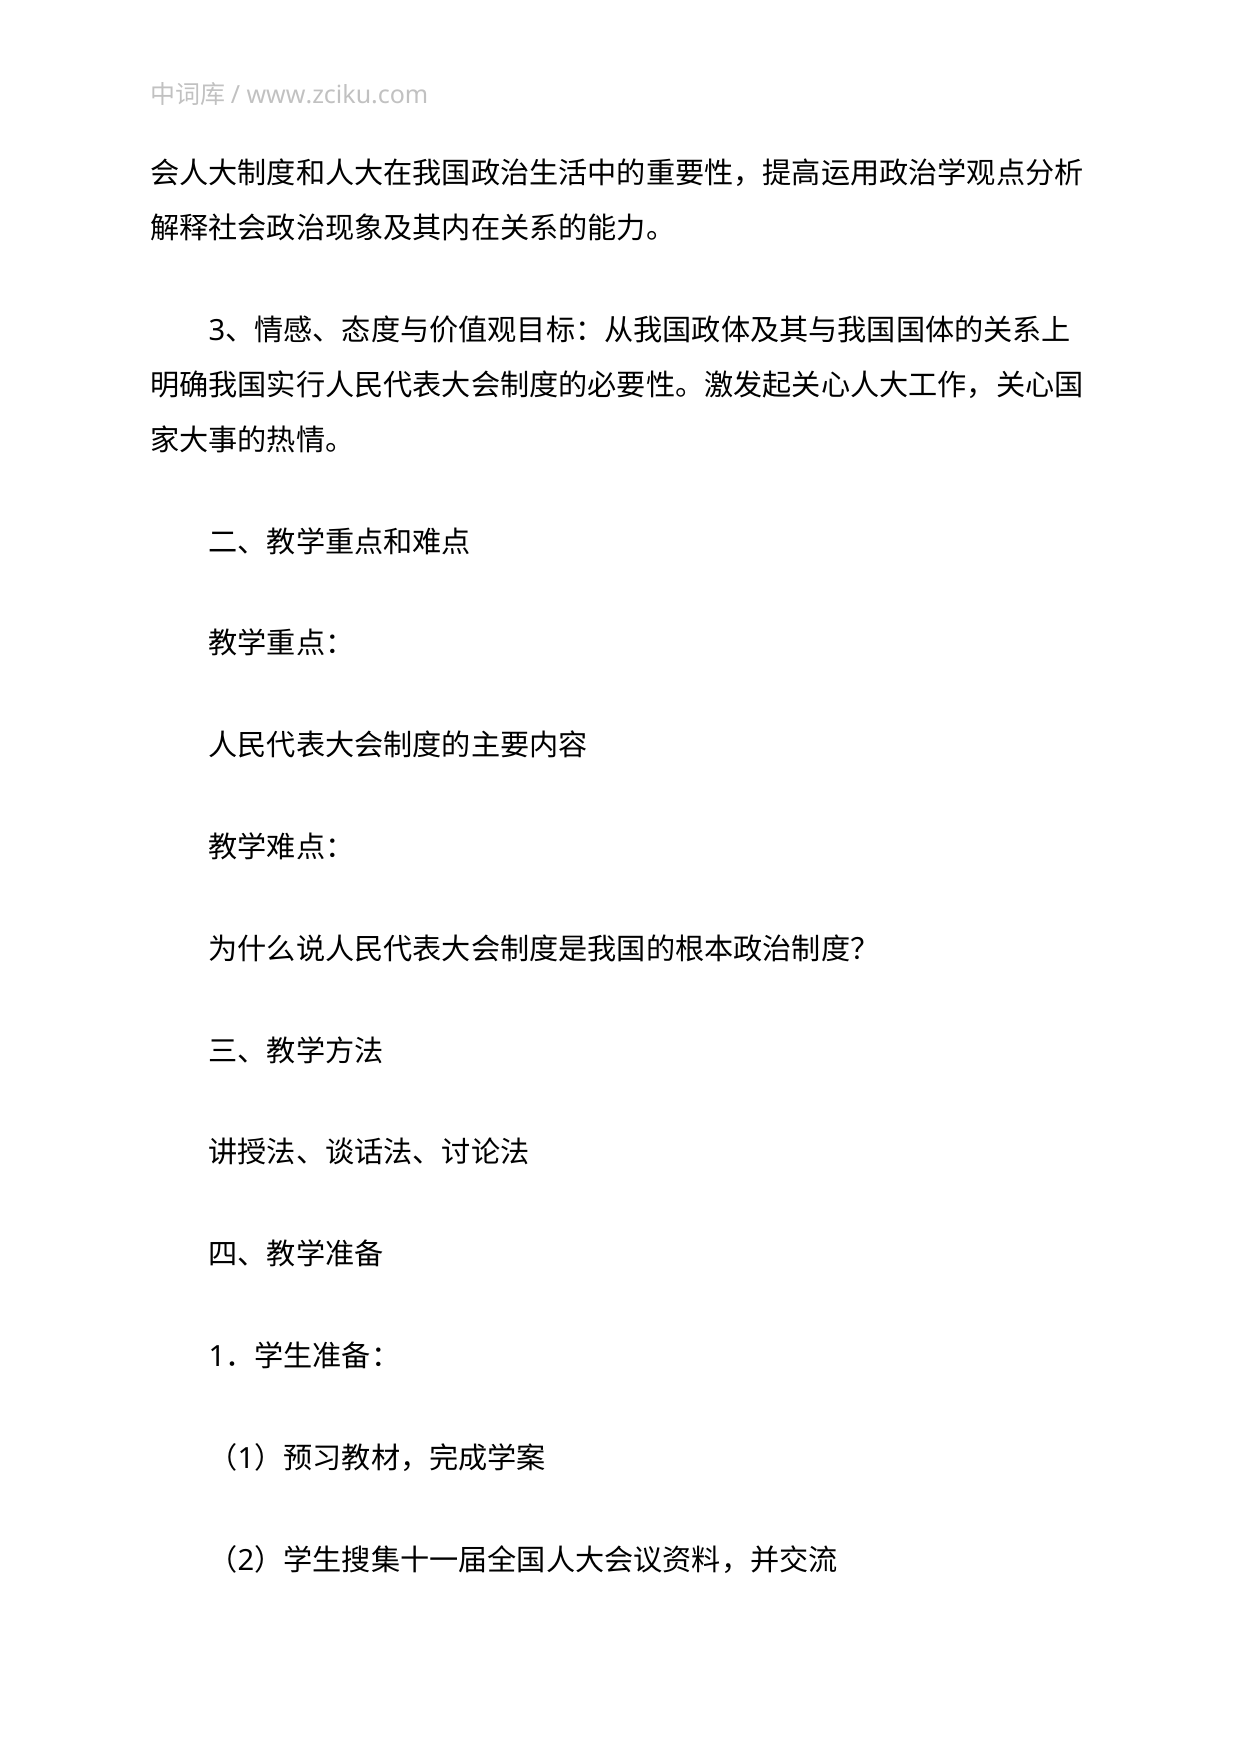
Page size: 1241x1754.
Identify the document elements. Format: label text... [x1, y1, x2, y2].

text 四、教学准备 [150, 1231, 1090, 1273]
text 讲授法、谈话法、讨论法 [150, 1129, 1090, 1171]
text 人民代表大会制度的主要内容 [150, 722, 1090, 764]
text 二、教学重点和难点 [150, 518, 1090, 561]
text 3、情感、态度与价值观目标：从我国政体及其与我国国体的关系上明确我国实行人民代表大会制度的必要性。激发起关心人大工作，关心国家大事的热情。 [150, 307, 1090, 459]
text 三、教学方法 [150, 1027, 1090, 1069]
text （1）预习教材，完成学案 [150, 1434, 1090, 1477]
text 为什么说人民代表大会制度是我国的根本政治制度？ [150, 925, 1090, 968]
text 1．学生准备： [150, 1332, 1090, 1375]
text （2）学生搜集十一届全国人大会议资料，并交流 [150, 1536, 1090, 1579]
text 教学难点： [150, 824, 1090, 866]
text 教学重点： [150, 620, 1090, 662]
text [150, 150, 1090, 247]
